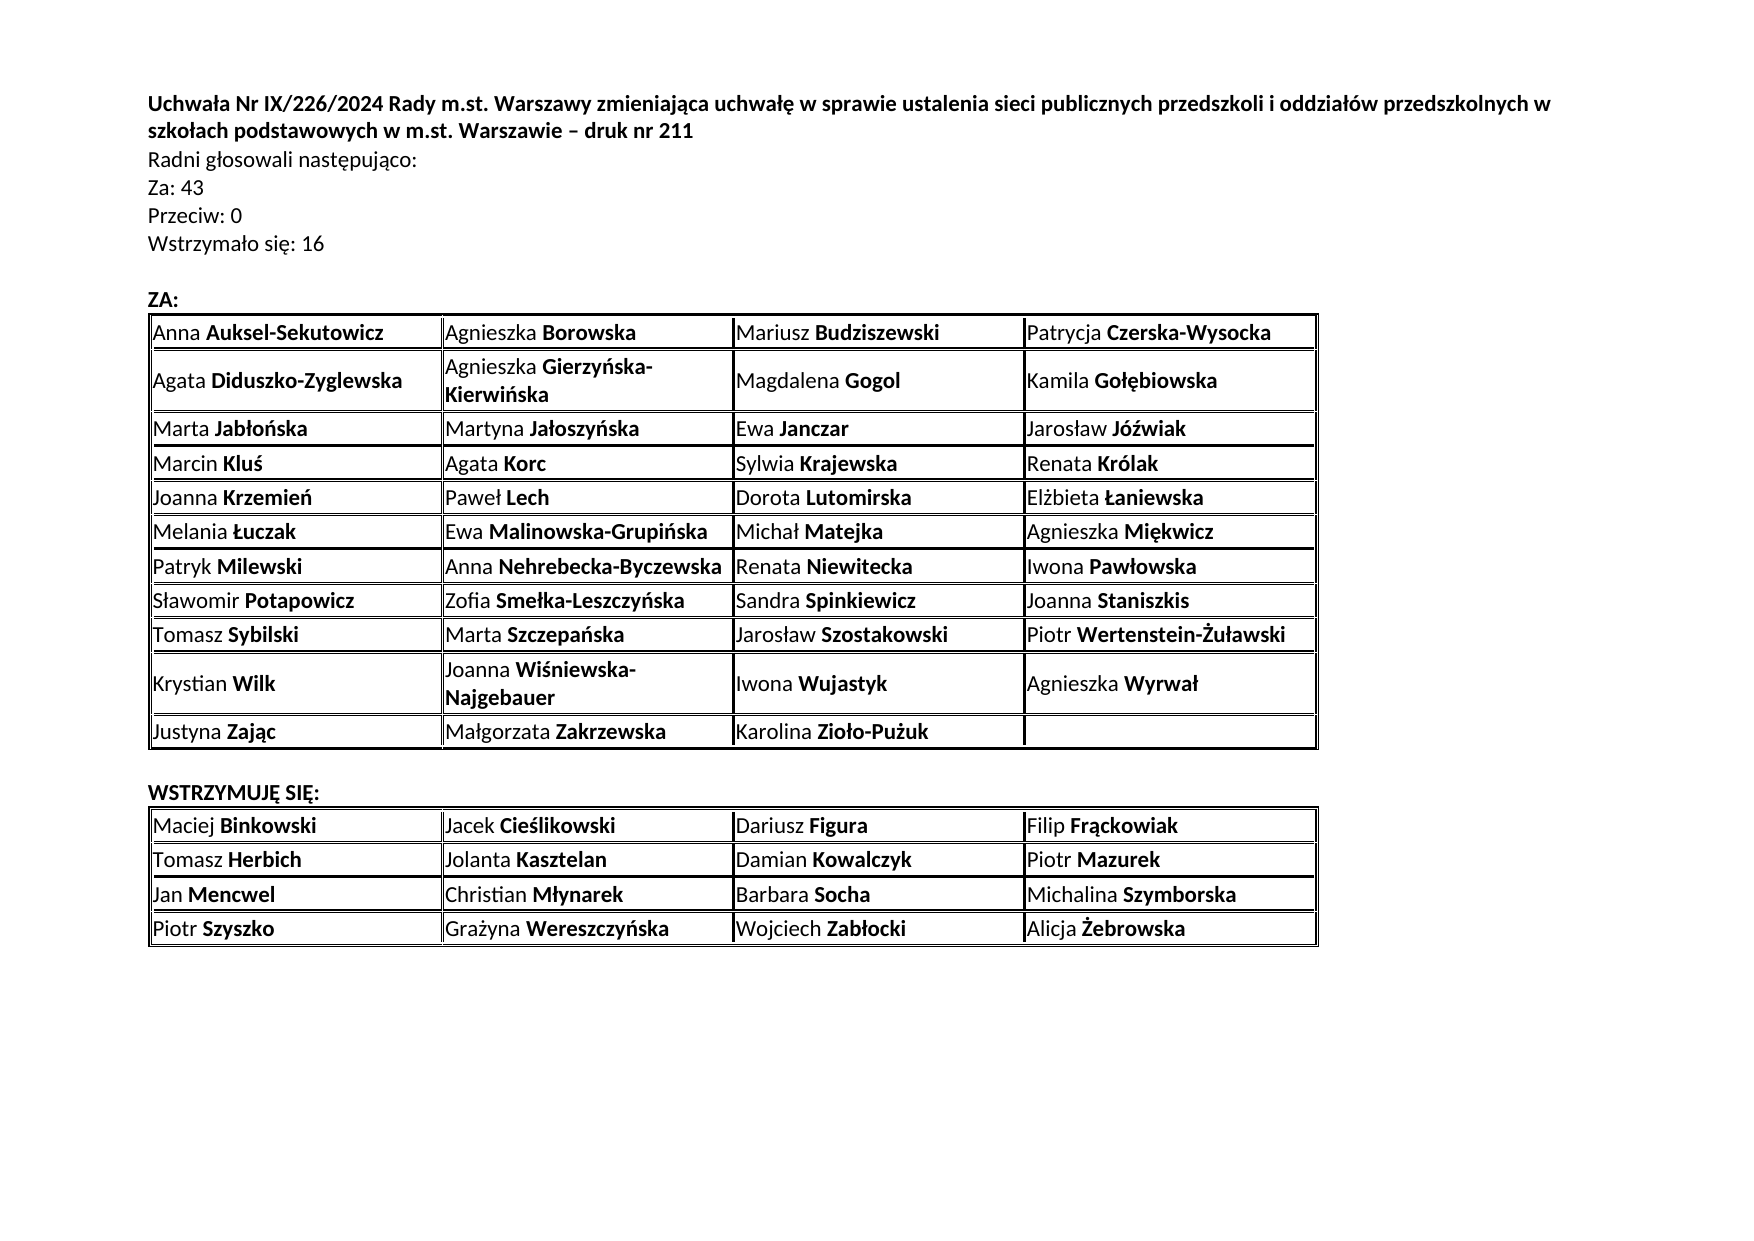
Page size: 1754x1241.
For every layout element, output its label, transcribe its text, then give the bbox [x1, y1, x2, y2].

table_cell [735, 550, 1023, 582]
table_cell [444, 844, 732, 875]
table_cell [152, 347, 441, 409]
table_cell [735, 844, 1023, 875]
text WSTRZYMUJĘ SIĘ: [148, 750, 1606, 806]
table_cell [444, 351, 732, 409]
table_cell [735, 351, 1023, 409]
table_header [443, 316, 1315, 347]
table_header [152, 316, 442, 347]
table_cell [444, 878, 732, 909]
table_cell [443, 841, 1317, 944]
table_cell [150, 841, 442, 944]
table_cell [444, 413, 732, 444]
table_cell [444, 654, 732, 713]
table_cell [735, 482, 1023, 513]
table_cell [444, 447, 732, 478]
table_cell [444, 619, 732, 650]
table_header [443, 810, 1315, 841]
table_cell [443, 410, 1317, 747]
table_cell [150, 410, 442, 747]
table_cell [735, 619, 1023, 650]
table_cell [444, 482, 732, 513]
text Uchwała Nr IX/226/2024 Rady m.st. Warszawy zmieniająca uchwałę w sprawie ustalenia sieci publicznych przedszkoli i oddziałów przedszkolnych w szkołach podstawowych w m.st. Warszawie – druk nr 211 Radni głosowali następująco: Za: 43 Przeciw: 0 Wstrzymało się: 16 ZA: [148, 89, 1606, 313]
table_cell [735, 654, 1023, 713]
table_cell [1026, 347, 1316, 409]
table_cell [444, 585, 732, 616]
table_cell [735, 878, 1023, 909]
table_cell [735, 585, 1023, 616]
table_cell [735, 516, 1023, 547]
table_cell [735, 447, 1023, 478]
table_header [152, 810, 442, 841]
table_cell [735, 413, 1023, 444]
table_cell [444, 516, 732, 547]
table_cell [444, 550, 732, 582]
